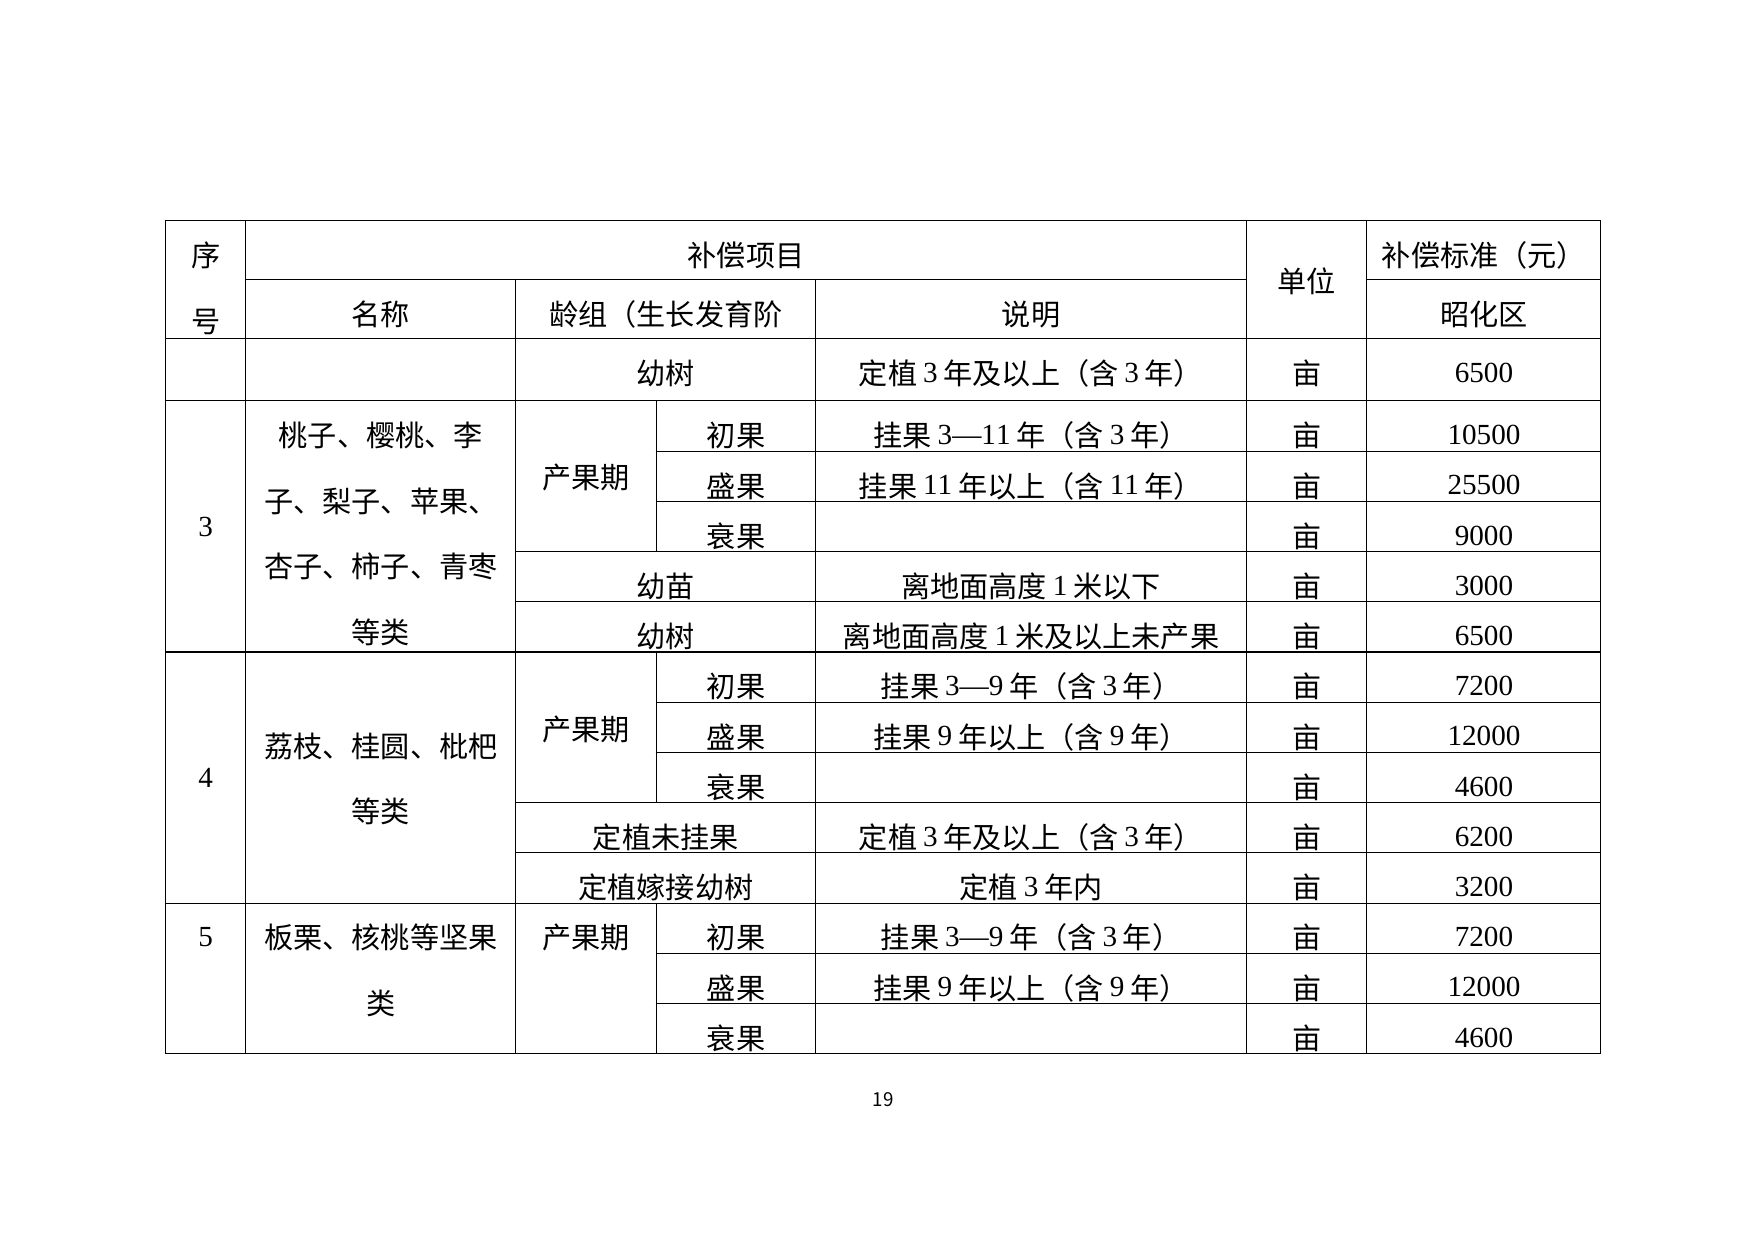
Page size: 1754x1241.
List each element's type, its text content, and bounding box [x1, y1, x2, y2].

table_cell 定植3年及以上（含3年） [816, 339, 1246, 400]
table_header 补偿项目 [246, 221, 1246, 279]
table_cell 荔枝、桂圆、枇杷等类 [246, 653, 515, 902]
table_cell 亩 [1247, 653, 1366, 702]
table_cell 初果 [657, 904, 815, 953]
table_header 单位 [1247, 221, 1366, 338]
table_cell [816, 502, 1246, 551]
table_cell 4 [166, 653, 245, 902]
table_cell 亩 [1247, 954, 1366, 1003]
table_cell 亩 [1247, 452, 1366, 501]
table_cell [816, 1004, 1246, 1053]
table_cell 盛果 [657, 703, 815, 752]
table_cell 25500 [1367, 452, 1600, 501]
table_cell 初果 [657, 653, 815, 702]
table_cell 定植未挂果 [516, 803, 815, 852]
table_header 补偿标准（元） [1367, 221, 1600, 279]
table_cell 4600 [1367, 1004, 1600, 1053]
table_cell 产果期 [516, 904, 656, 1053]
table_cell 名称 [246, 280, 515, 338]
table_cell 离地面高度1米及以上未产果（含1米） [816, 602, 1246, 651]
table_cell 衰果 [657, 753, 815, 802]
table_cell 离地面高度1米以下 [816, 552, 1246, 601]
table_cell 亩 [1247, 339, 1366, 400]
table_cell 定植3年内 [816, 853, 1246, 902]
table_cell 3 [166, 401, 245, 651]
table_cell 6500 [1367, 602, 1600, 651]
table_cell 12000 [1367, 703, 1600, 752]
table_cell 盛果 [657, 452, 815, 501]
table_cell 桃子、樱桃、李子、梨子、苹果、杏子、柿子、青枣等类 [246, 401, 515, 651]
table_cell 盛果 [657, 954, 815, 1003]
table_cell 定植3年及以上（含3年） [816, 803, 1246, 852]
table_cell 4600 [1367, 753, 1600, 802]
table_cell 挂果11年以上（含11年） [816, 452, 1246, 501]
table_cell 10500 [1367, 401, 1600, 451]
table_cell 亩 [1247, 552, 1366, 601]
table_cell 挂果3—9年（含3年） [816, 653, 1246, 702]
table_cell 3200 [1367, 853, 1600, 902]
table_cell 挂果9年以上（含9年） [816, 703, 1246, 752]
table_cell 9000 [1367, 502, 1600, 551]
table_cell 亩 [1247, 753, 1366, 802]
table_cell 衰果 [657, 1004, 815, 1053]
table_cell 12000 [1367, 954, 1600, 1003]
table_cell 产果期 [516, 653, 656, 802]
table_cell 衰果 [657, 502, 815, 551]
table_cell 亩 [1247, 853, 1366, 902]
table_cell 6200 [1367, 803, 1600, 852]
table_cell 说明 [816, 280, 1246, 338]
table_cell 亩 [1247, 602, 1366, 651]
table_cell 7200 [1367, 653, 1600, 702]
table_cell 初果 [657, 401, 815, 451]
table_cell 挂果3—9年（含3年） [816, 904, 1246, 953]
table_cell 亩 [1247, 703, 1366, 752]
table_cell 挂果3—11年（含3年） [816, 401, 1246, 451]
table_cell 幼树 [516, 339, 815, 400]
table_cell 昭化区 [1367, 280, 1600, 338]
table_cell 定植嫁接幼树 [516, 853, 815, 902]
table_cell 亩 [1247, 401, 1366, 451]
table_cell 3000 [1367, 552, 1600, 601]
table_cell 板栗、核桃等坚果类 [246, 904, 515, 1053]
table_cell 幼树 [516, 602, 815, 651]
table_cell 亩 [1247, 904, 1366, 953]
table_cell 亩 [1247, 1004, 1366, 1053]
table_cell 亩 [1247, 502, 1366, 551]
table_cell 亩 [1247, 803, 1366, 852]
table_header 序号 [166, 221, 245, 338]
table_cell 产果期 [516, 401, 656, 551]
table_cell 5 [166, 904, 245, 1053]
table_cell 幼苗 [516, 552, 815, 601]
table_cell 挂果9年以上（含9年） [816, 954, 1246, 1003]
table_cell [816, 753, 1246, 802]
table_cell 龄组（生长发育阶段） [516, 280, 815, 338]
table_cell 6500 [1367, 339, 1600, 400]
table_cell 7200 [1367, 904, 1600, 953]
